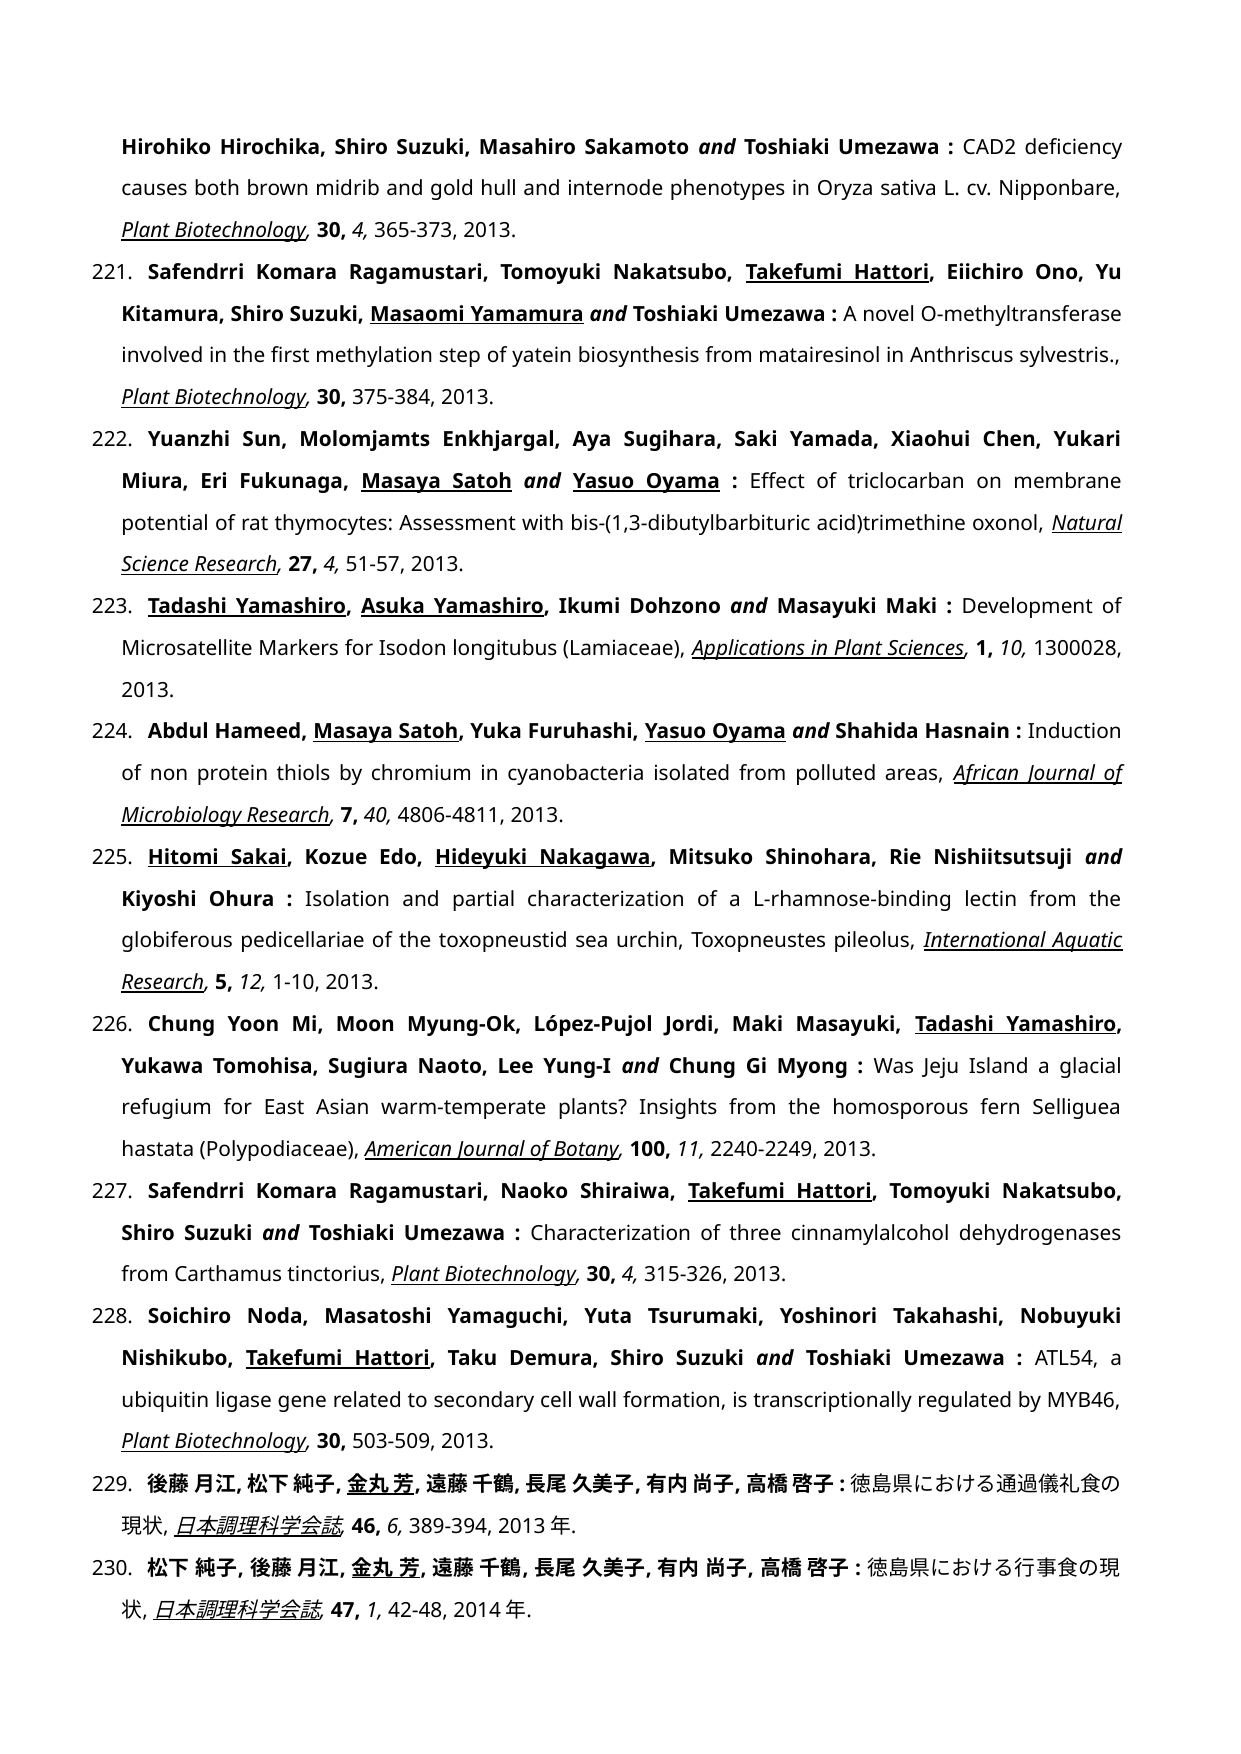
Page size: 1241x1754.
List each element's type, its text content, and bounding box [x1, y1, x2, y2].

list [92, 125, 1122, 250]
list Tadashi Yamashiro, Asuka Yamashiro, Ikumi Dohzono and Masayuki Maki : Development of Microsatellite Markers for Isodon longitubus (Lamiaceae), Applications in Plant Sciences, 1, 10, 1300028, 2013. [92, 584, 1122, 710]
list 松下 純子, 後藤 月江, 金丸 芳, 遠藤 千鶴, 長尾 久美子, 有内 尚子, 高橋 啓子 : 徳島県における行事食の現状, 日本調理科学会誌, 47, 1, 42-48, 2014年. [92, 1545, 1122, 1629]
list Safendrri Komara Ragamustari, Naoko Shiraiwa, Takefumi Hattori, Tomoyuki Nakatsubo, Shiro Suzuki and Toshiaki Umezawa : Characterization of three cinnamylalcohol dehydrogenases from Carthamus tinctorius, Plant Biotechnology, 30, 4, 315-326, 2013. [92, 1169, 1122, 1295]
list Safendrri Komara Ragamustari, Tomoyuki Nakatsubo, Takefumi Hattori, Eiichiro Ono, Yu Kitamura, Shiro Suzuki, Masaomi Yamamura and Toshiaki Umezawa : A novel O-methyltransferase involved in the first methylation step of yatein biosynthesis from matairesinol in Anthriscus sylvestris., Plant Biotechnology, 30, 375-384, 2013. [92, 250, 1122, 417]
list Soichiro Noda, Masatoshi Yamaguchi, Yuta Tsurumaki, Yoshinori Takahashi, Nobuyuki Nishikubo, Takefumi Hattori, Taku Demura, Shiro Suzuki and Toshiaki Umezawa : ATL54, a ubiquitin ligase gene related to secondary cell wall formation, is transcriptionally regulated by MYB46, Plant Biotechnology, 30, 503-509, 2013. [92, 1295, 1122, 1462]
list Chung Yoon Mi, Moon Myung-Ok, López-Pujol Jordi, Maki Masayuki, Tadashi Yamashiro, Yukawa Tomohisa, Sugiura Naoto, Lee Yung-I and Chung Gi Myong : Was Jeju Island a glacial refugium for East Asian warm-temperate plants? Insights from the homosporous fern Selliguea hastata (Polypodiaceae), American Journal of Botany, 100, 11, 2240-2249, 2013. [92, 1002, 1122, 1169]
list Hitomi Sakai, Kozue Edo, Hideyuki Nakagawa, Mitsuko Shinohara, Rie Nishiitsutsuji and Kiyoshi Ohura : Isolation and partial characterization of a L-rhamnose-binding lectin from the globiferous pedicellariae of the toxopneustid sea urchin, Toxopneustes pileolus, International Aquatic Research, 5, 12, 1-10, 2013. [92, 835, 1122, 1002]
list Abdul Hameed, Masaya Satoh, Yuka Furuhashi, Yasuo Oyama and Shahida Hasnain : Induction of non protein thiols by chromium in cyanobacteria isolated from polluted areas, African Journal of Microbiology Research, 7, 40, 4806-4811, 2013. [92, 710, 1122, 835]
list Yuanzhi Sun, Molomjamts Enkhjargal, Aya Sugihara, Saki Yamada, Xiaohui Chen, Yukari Miura, Eri Fukunaga, Masaya Satoh and Yasuo Oyama : Effect of triclocarban on membrane potential of rat thymocytes: Assessment with bis-(1,3-dibutylbarbituric acid)trimethine oxonol, Natural Science Research, 27, 4, 51-57, 2013. [92, 417, 1122, 584]
list 後藤 月江, 松下 純子, 金丸 芳, 遠藤 千鶴, 長尾 久美子, 有内 尚子, 高橋 啓子 : 徳島県における通過儀礼食の現状, 日本調理科学会誌, 46, 6, 389-394, 2013年. [92, 1462, 1122, 1545]
